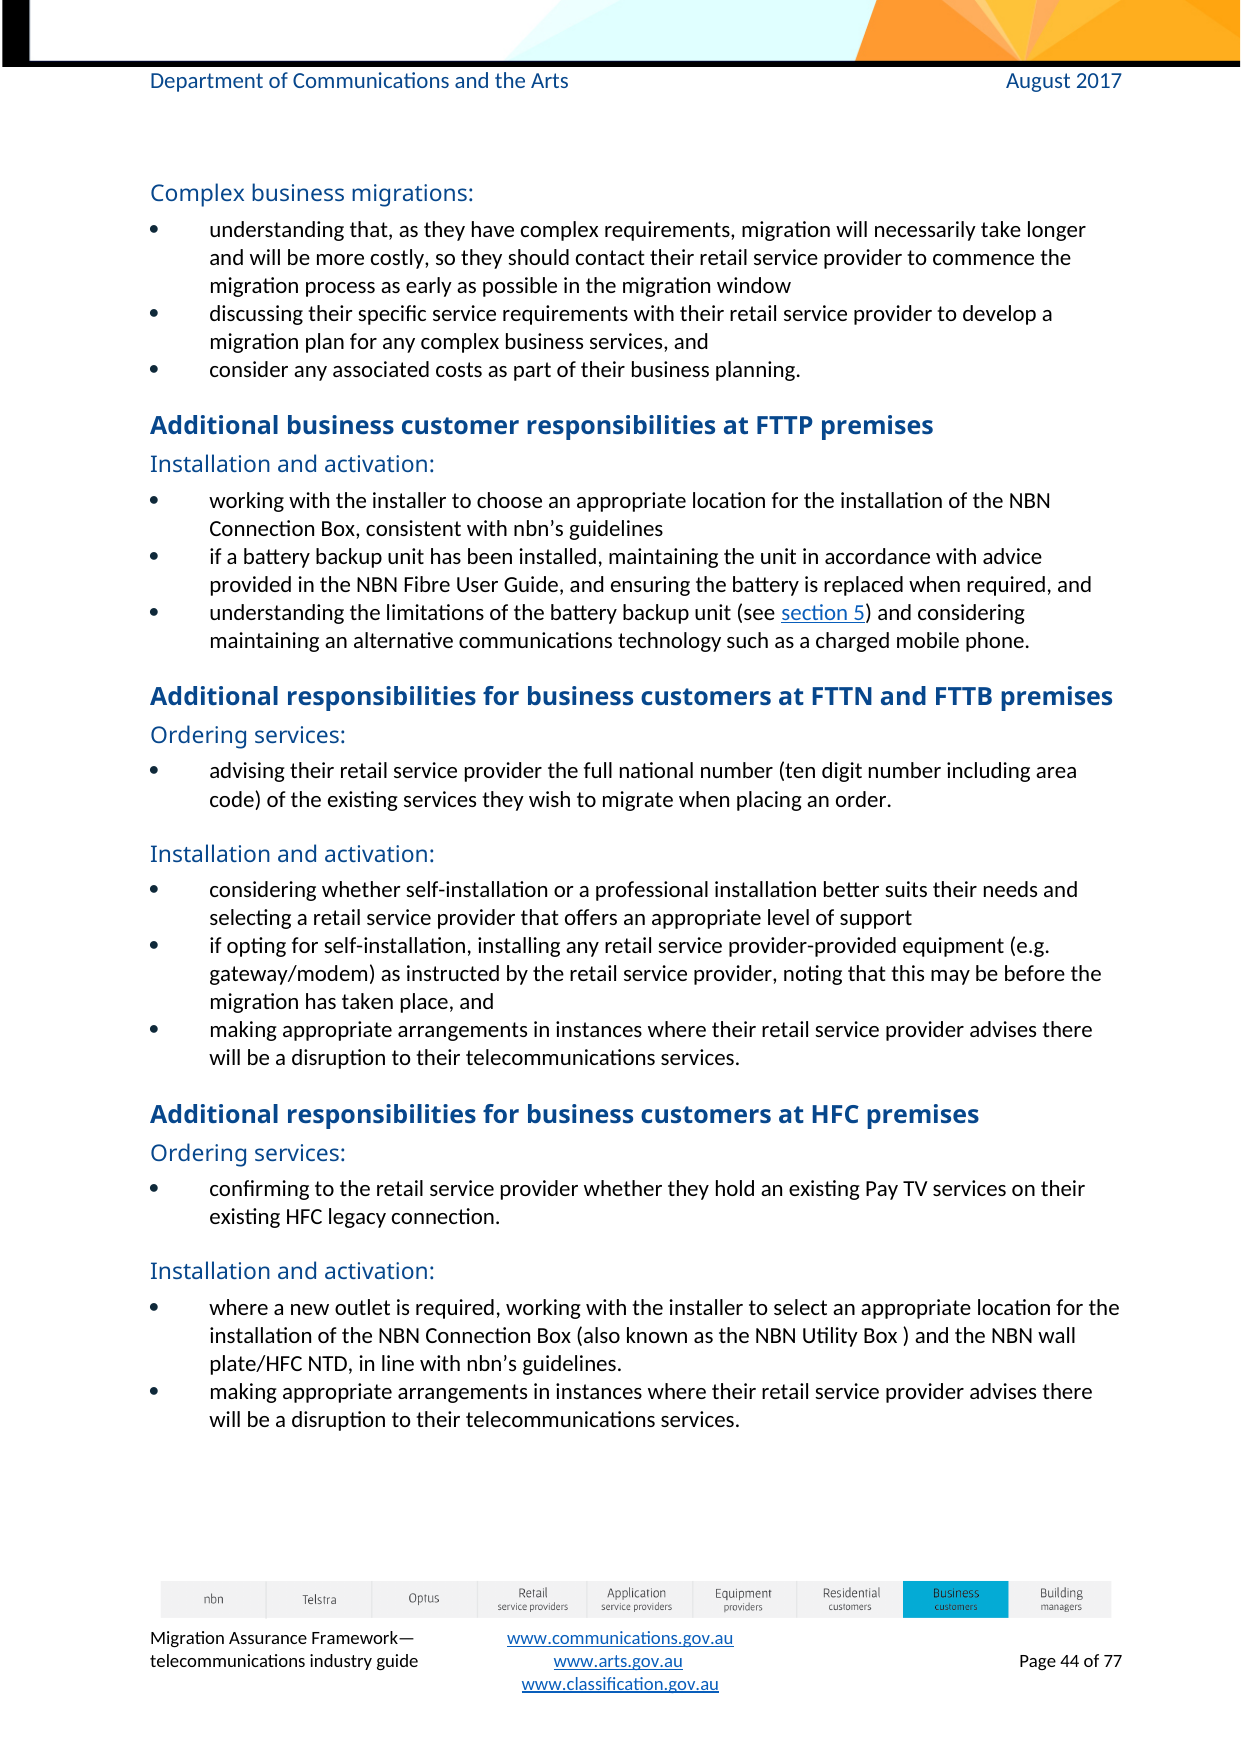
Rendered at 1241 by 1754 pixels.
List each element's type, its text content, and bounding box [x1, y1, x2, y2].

text consider any associated costs as part of their business planning. [150, 355, 1122, 383]
text if opting for self-installation, installing any retail service provider-provided equipment (e.g. gateway/modem) as instructed by the retail service provider, noting that this may be before the migration has taken place, and [150, 931, 1122, 1015]
text working with the installer to choose an appropriate location for the installation of the NBN Connection Box, consistent with nbn’s guidelines [150, 486, 1122, 542]
text discussing their specific service requirements with their retail service provider to develop a migration plan for any complex business services, and [150, 299, 1122, 355]
text advising their retail service provider the full national number (ten digit number including area code) of the existing services they wish to migrate when placing an order. [150, 757, 1122, 813]
text understanding the limitations of the battery backup unit (see section 5) and considering maintaining an alternative communications technology such as a charged mobile phone. [150, 598, 1122, 654]
subtitle Additional responsibilities for business customers at FTTN and FTTB premises [150, 679, 1122, 713]
subtitle Installation and activation: [150, 448, 1122, 479]
picture [2, 0, 1241, 67]
subtitle Ordering services: [150, 719, 1122, 750]
text making appropriate arrangements in instances where their retail service provider advises there will be a disruption to their telecommunications services. [150, 1377, 1122, 1433]
subtitle Additional business customer responsibilities at FTTP premises [150, 408, 1122, 442]
text confirming to the retail service provider whether they hold an existing Pay TV services on their existing HFC legacy connection. [150, 1174, 1122, 1230]
text if a battery backup unit has been installed, maintaining the unit in accordance with advice provided in the NBN Fibre User Guide, and ensuring the battery is replaced when required, and [150, 542, 1122, 598]
subtitle Ordering services: [150, 1137, 1122, 1168]
text understanding that, as they have complex requirements, migration will necessarily take longer and will be more costly, so they should contact their retail service provider to commence the migration process as early as possible in the migration window [150, 215, 1122, 299]
text where a new outlet is required, working with the installer to select an appropriate location for the installation of the NBN Connection Box (also known as the NBN Utility Box ) and the NBN wall plate/HFC NTD, in line with nbn’s guidelines. [150, 1293, 1122, 1377]
picture [150, 1575, 1123, 1627]
text making appropriate arrangements in instances where their retail service provider advises there will be a disruption to their telecommunications services. [150, 1015, 1122, 1071]
subtitle Additional responsibilities for business customers at HFC premises [150, 1096, 1122, 1130]
subtitle Installation and activation: [150, 838, 1122, 869]
subtitle Installation and activation: [150, 1255, 1122, 1286]
text considering whether self-installation or a professional installation better suits their needs and selecting a retail service provider that offers an appropriate level of support [150, 875, 1122, 931]
subtitle Complex business migrations: [150, 177, 1122, 208]
